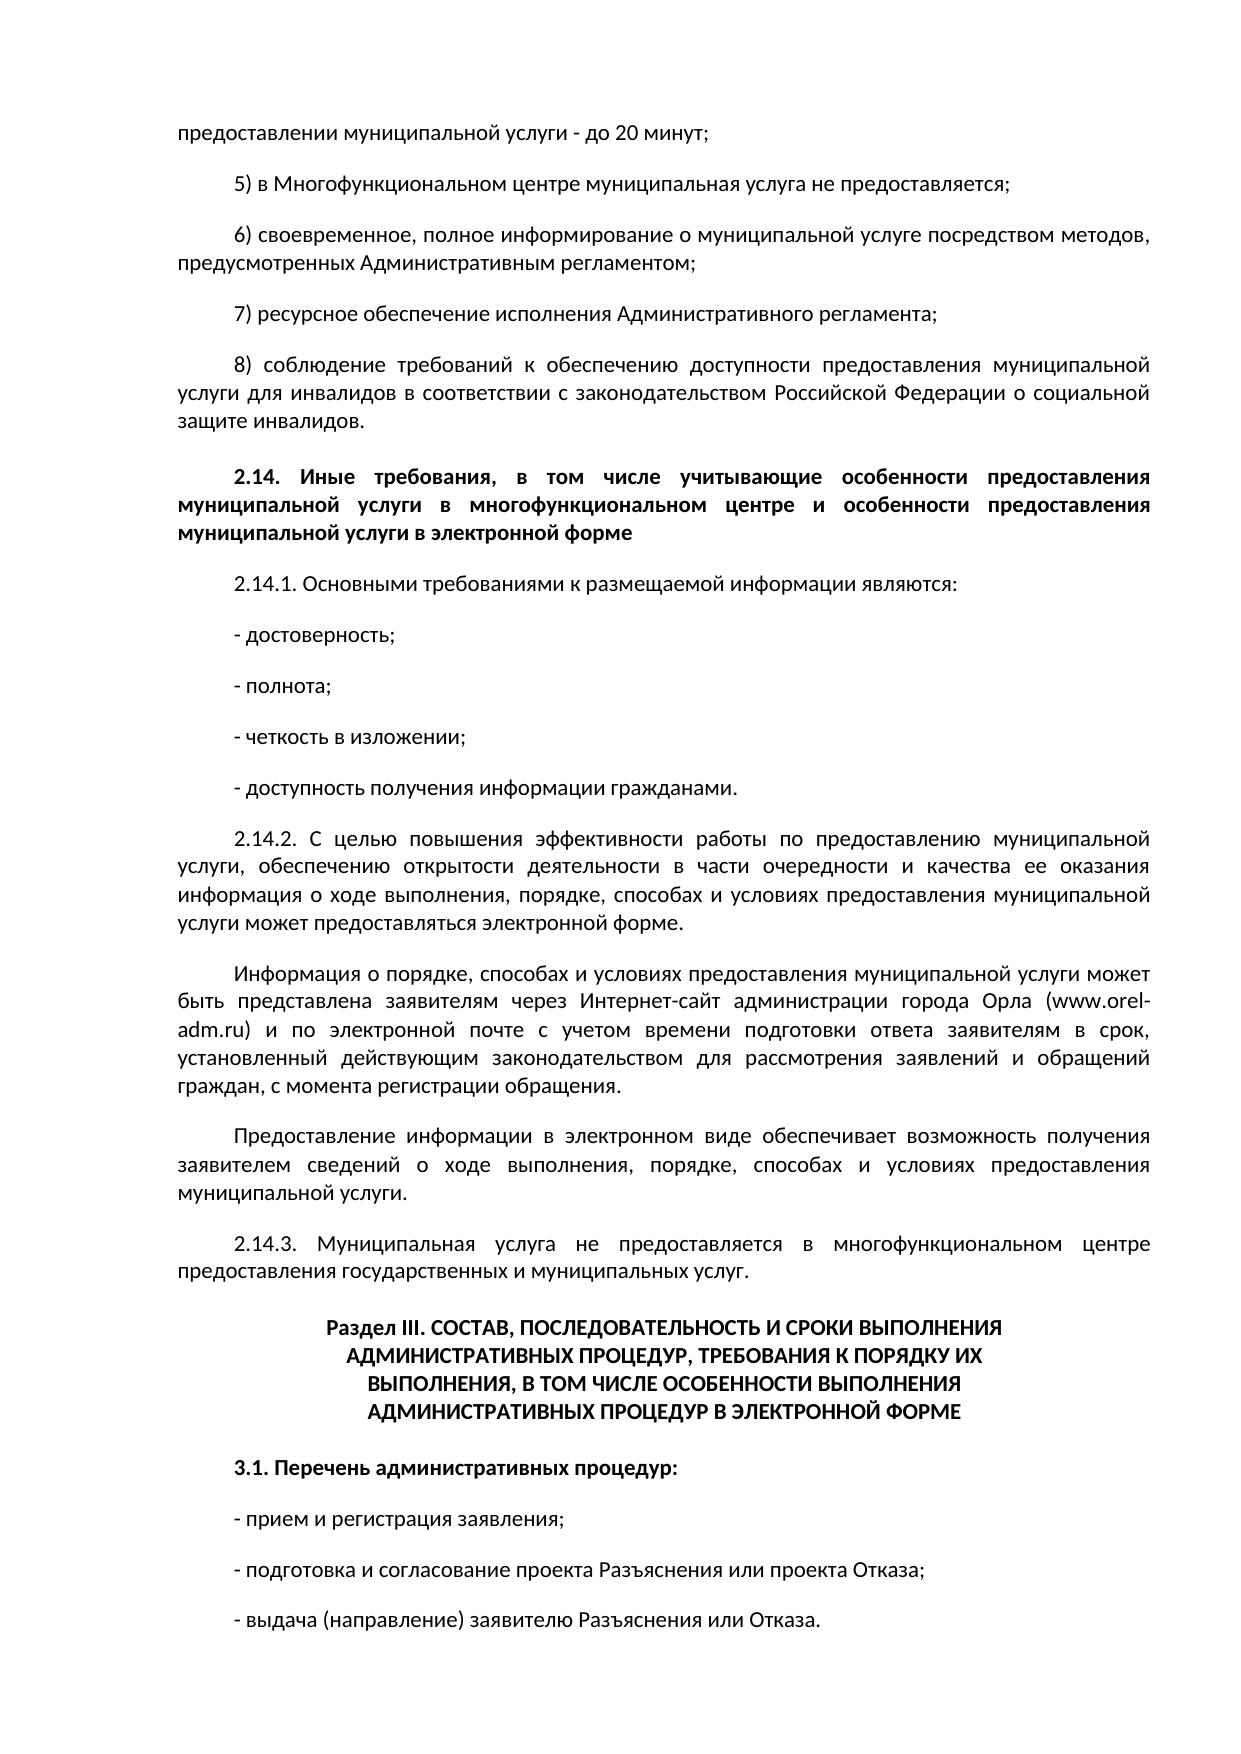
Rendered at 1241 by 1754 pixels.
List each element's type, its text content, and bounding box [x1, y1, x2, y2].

title 2.14. Иные требования, в том числе учитывающие особенности предоставления муниципальной услуги в многофункциональном центре и особенности предоставления муниципальной услуги в электронной форме [177, 462, 1152, 546]
title Раздел III. СОСТАВ, ПОСЛЕДОВАТЕЛЬНОСТЬ И СРОКИ ВЫПОЛНЕНИЯ [177, 1313, 1152, 1341]
text - полнота; [177, 671, 1152, 699]
text - выдача (направление) заявителю Разъяснения или Отказа. [177, 1606, 1152, 1634]
text 7) ресурсное обеспечение исполнения Административного регламента; [177, 299, 1152, 327]
text Информация о порядке, способах и условиях предоставления муниципальной услуги может быть представлена заявителям через Интернет-сайт администрации города Орла (www.orel-adm.ru) и по электронной почте с учетом времени подготовки ответа заявителям в срок, установленный действующим законодательством для рассмотрения заявлений и обращений граждан, с момента регистрации обращения. [177, 959, 1152, 1099]
text - прием и регистрация заявления; [177, 1504, 1152, 1532]
text 2.14.1. Основными требованиями к размещаемой информации являются: [177, 569, 1152, 597]
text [177, 118, 1152, 146]
text 6) своевременное, полное информирование о муниципальной услуге посредством методов, предусмотренных Административным регламентом; [177, 220, 1152, 276]
text - подготовка и согласование проекта Разъяснения или проекта Отказа; [177, 1555, 1152, 1583]
title 3.1. Перечень административных процедур: [177, 1453, 1152, 1481]
text 8) соблюдение требований к обеспечению доступности предоставления муниципальной услуги для инвалидов в соответствии с законодательством Российской Федерации о социальной защите инвалидов. [177, 350, 1152, 434]
text - доступность получения информации гражданами. [177, 773, 1152, 801]
title АДМИНИСТРАТИВНЫХ ПРОЦЕДУР В ЭЛЕКТРОННОЙ ФОРМЕ [177, 1397, 1152, 1425]
text 2.14.3. Муниципальная услуга не предоставляется в многофункциональном центре предоставления государственных и муниципальных услуг. [177, 1229, 1152, 1285]
text 2.14.2. С целью повышения эффективности работы по предоставлению муниципальной услуги, обеспечению открытости деятельности в части очередности и качества ее оказания информация о ходе выполнения, порядке, способах и условиях предоставления муниципальной услуги может предоставляться электронной форме. [177, 824, 1152, 936]
text 5) в Многофункциональном центре муниципальная услуга не предоставляется; [177, 169, 1152, 197]
title ВЫПОЛНЕНИЯ, В ТОМ ЧИСЛЕ ОСОБЕННОСТИ ВЫПОЛНЕНИЯ [177, 1369, 1152, 1397]
text - достоверность; [177, 620, 1152, 648]
text - четкость в изложении; [177, 722, 1152, 750]
title АДМИНИСТРАТИВНЫХ ПРОЦЕДУР, ТРЕБОВАНИЯ К ПОРЯДКУ ИХ [177, 1341, 1152, 1369]
text Предоставление информации в электронном виде обеспечивает возможность получения заявителем сведений о ходе выполнения, порядке, способах и условиях предоставления муниципальной услуги. [177, 1122, 1152, 1206]
